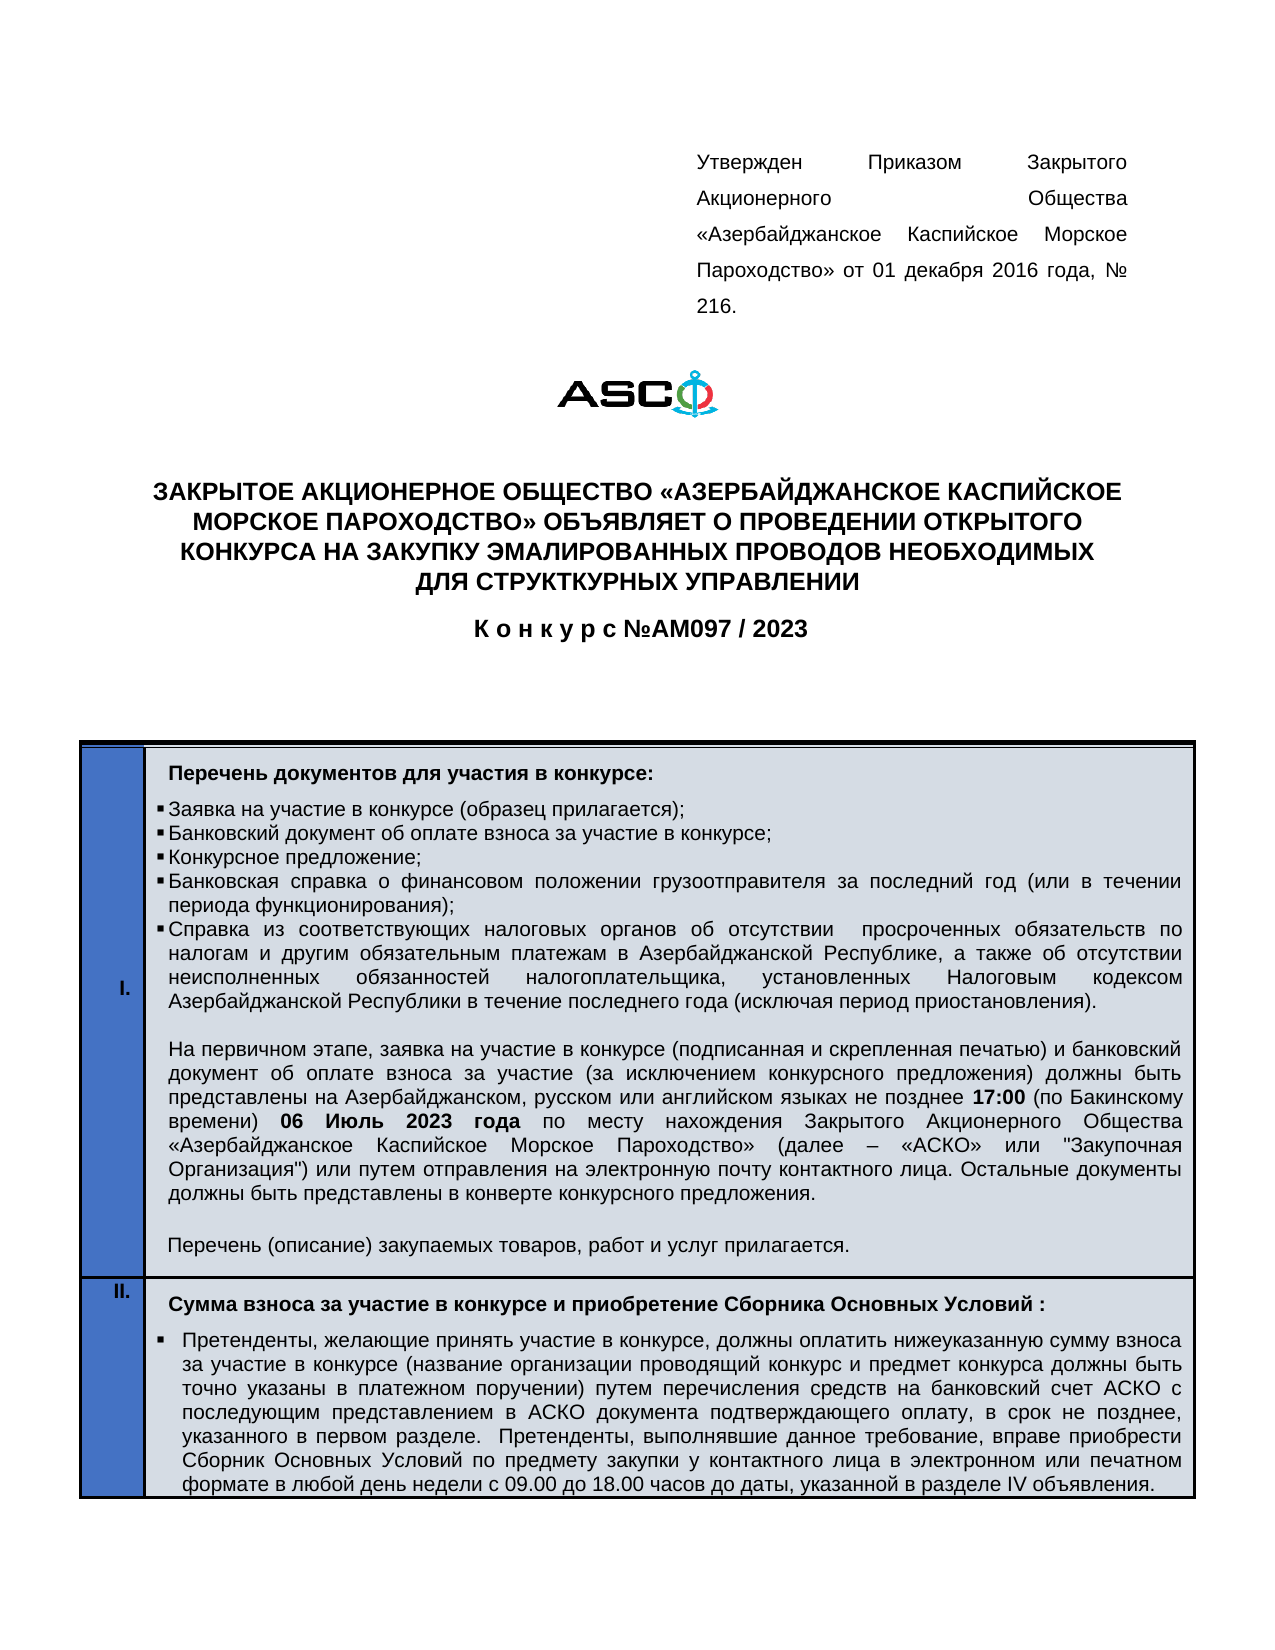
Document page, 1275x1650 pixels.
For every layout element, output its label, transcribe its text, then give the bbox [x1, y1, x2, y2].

table_cell [82, 1279, 143, 1496]
table_header Перечень документов для участия в конкурсе: Заявка на участие в конкурсе (образец прилагается); Банковский документ об оплате взноса за участие в конкурсе; Конкурсное предложение; Банковская справка о финансовом положении грузоотправителя за последний год (или в течении периода функционирования); Справка из соответствующих налоговых органов об отсутствии просроченных обязательств по налогам и другим обязательным платежам в Азербайджанской Республике, а также об отсутствии неисполненных обязанностей налогоплательщика, установленных Налоговым кодексом Азербайджанской Республики в течение последнего года (исключая период приостановления). На первичном этапе, заявка на участие в конкурсе (подписанная и скрепленная печатью) и банковский документ об оплате взноса за участие (за исключением конкурсного предложения) должны быть представлены на Азербайджанском, русском или английском языках не позднее 17:00 (по Бакинскому времени) 06 Июль 2023 года по месту нахождения Закрытого Акционерного Общества «Азербайджанское Каспийское Морское Пароходство» (далее – «АСКО» или "Закупочная Организация") или путем отправления на электронную почту контактного лица. Остальные документы должны быть представлены в конверте конкурсного предложения. Перечень (описание) закупаемых товаров, работ и услуг прилагается. [146, 748, 1193, 1276]
picture [521, 329, 754, 458]
text К о н к у р с №AM097 / 2023 [150, 614, 1125, 643]
text Утвержден Приказом Закрытого Акционерного Общества «Азербайджанское Каспийское Морское Пароходство» от 01 декабря 2016 года, № 216. [696, 150, 1127, 318]
text ЗАКРЫТОЕ АКЦИОНЕРНОЕ ОБЩЕСТВО «АЗЕРБАЙДЖАНСКОЕ КАСПИЙСКОЕ МОРСКОЕ ПАРОХОДСТВО» ОБЪЯВЛЯЕТ О ПРОВЕДЕНИИ ОТКРЫТОГО КОНКУРСА НА ЗАКУПКУ ЭМАЛИРОВАННЫХ ПРОВОДОВ НЕОБХОДИМЫХ ДЛЯ СТРУКТКУРНЫХ УПРАВЛЕНИИ [150, 477, 1125, 596]
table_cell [146, 1279, 1193, 1496]
table_header [82, 748, 143, 1276]
